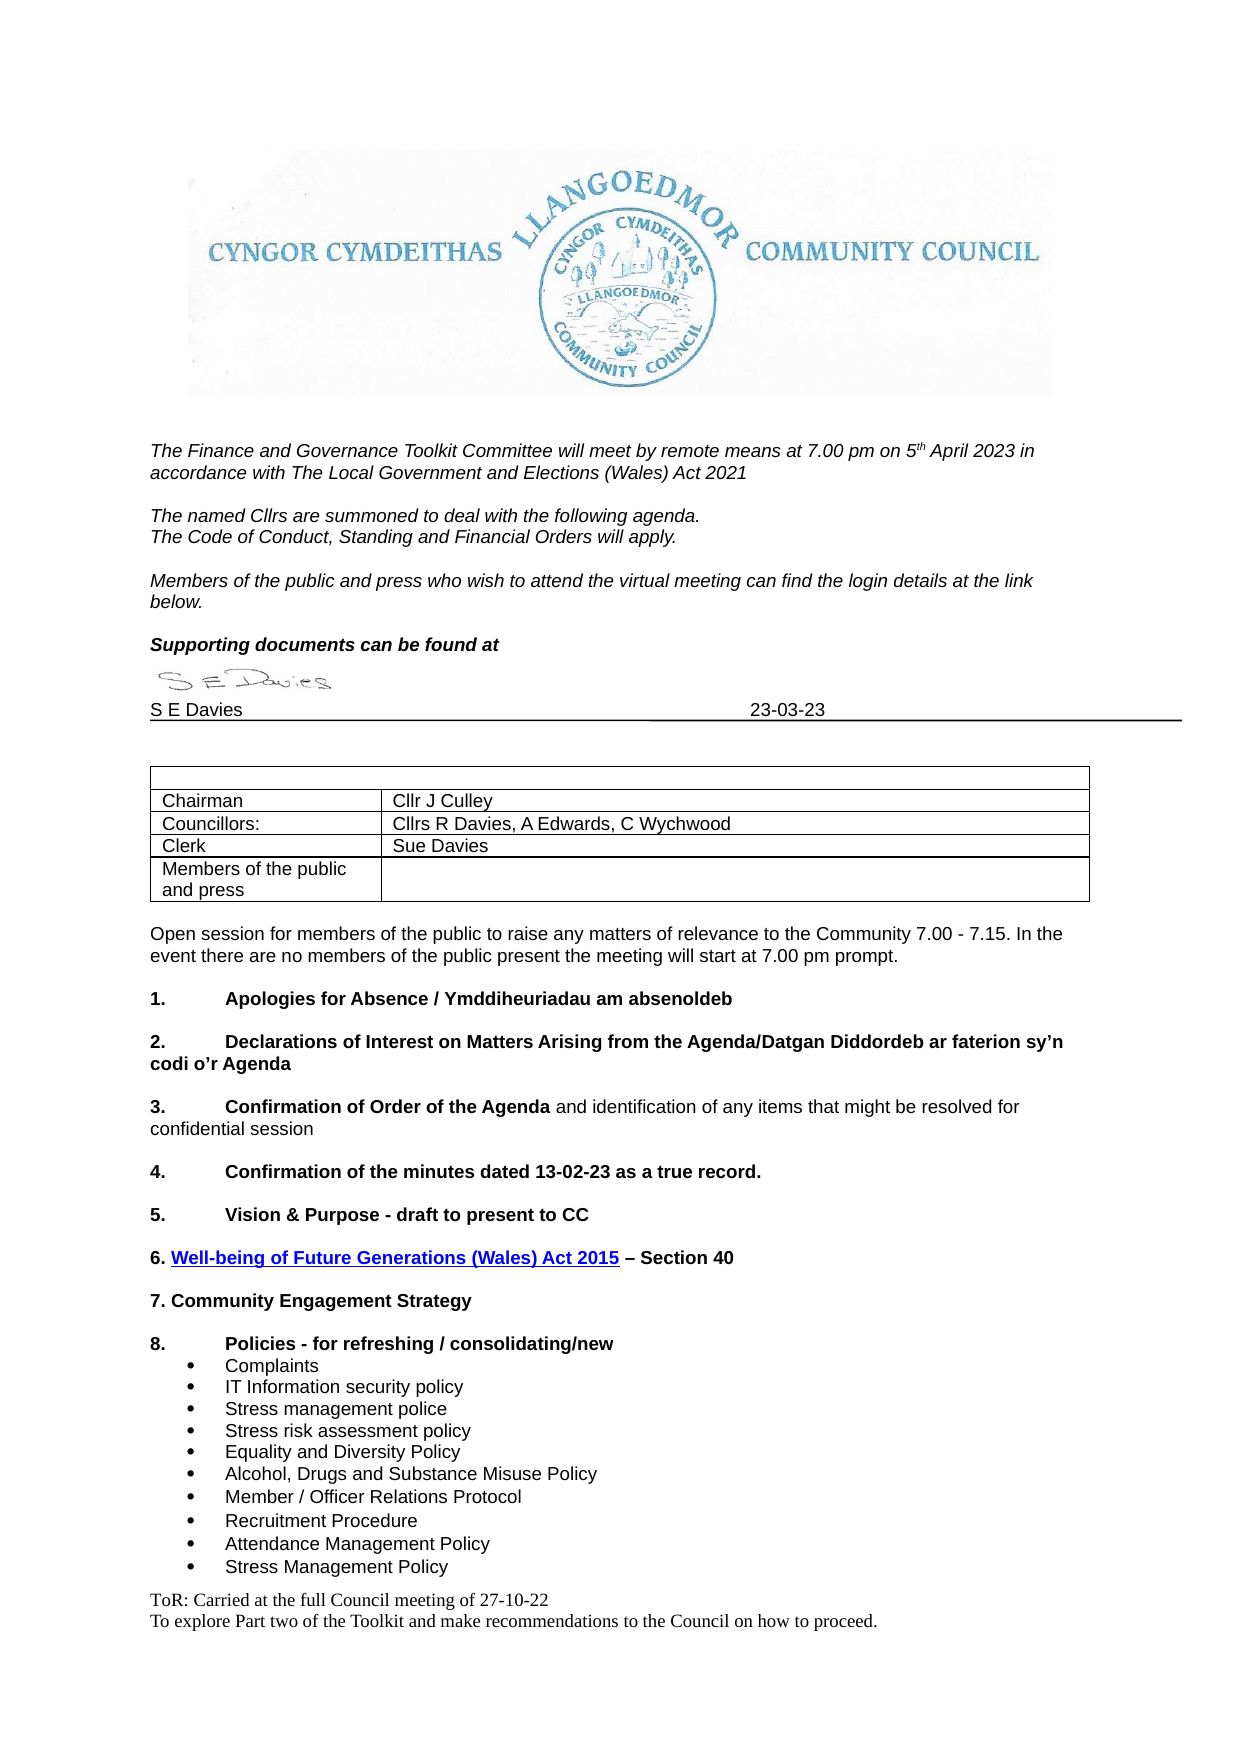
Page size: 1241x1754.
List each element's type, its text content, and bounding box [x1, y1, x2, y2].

text Supporting documents can be found at [150, 634, 1090, 656]
text 7. Community Engagement Strategy [150, 1290, 1090, 1311]
text 8. Policies - for refreshing / consolidating/new [150, 1333, 1090, 1354]
list Stress risk assessment policy [187, 1419, 1090, 1441]
text The named Cllrs are summoned to deal with the following agenda. [150, 505, 1090, 526]
text 6. Well-being of Future Generations (Wales) Act 2015 – Section 40 [150, 1247, 1090, 1268]
text 5. Vision & Purpose - draft to present to CC [150, 1203, 1090, 1225]
list Alcohol, Drugs and Substance Misuse Policy [187, 1463, 1090, 1484]
list Complaints [187, 1354, 1090, 1376]
text Members of the public and press who wish to attend the virtual meeting can find the login details at the link below. [150, 569, 1090, 612]
table_header [151, 767, 1089, 789]
list Stress management police [187, 1398, 1090, 1419]
picture [150, 655, 340, 699]
table_cell Members of the public and press [151, 858, 381, 901]
text Open session for members of the public to raise any matters of relevance to the Community 7.00 - 7.15. In the event there are no members of the public present the meeting will start at 7.00 pm prompt. [150, 923, 1090, 966]
table_cell [382, 858, 1089, 901]
table_cell Cllr J Culley [382, 790, 1089, 811]
table_cell Councillors: [151, 812, 381, 834]
list Attendance Management Policy [187, 1533, 1090, 1554]
list Recruitment Procedure [187, 1509, 1090, 1531]
text 4. Confirmation of the minutes dated 13-02-23 as a true record. [150, 1160, 1090, 1182]
text The Finance and Governance Toolkit Committee will meet by remote means at 7.00 pm on 5th April 2023 in accordance with The Local Government and Elections (Wales) Act 2021 [150, 440, 1090, 483]
picture [188, 150, 1053, 397]
list IT Information security policy [187, 1376, 1090, 1398]
table_cell Sue Davies [382, 835, 1089, 856]
text 1. Apologies for Absence / Ymddiheuriadau am absenoldeb [150, 988, 1090, 1009]
table_cell Chairman [151, 790, 381, 811]
text 2. Declarations of Interest on Matters Arising from the Agenda/Datgan Diddordeb ar faterion sy’n codi o’r Agenda [150, 1031, 1090, 1074]
list Equality and Diversity Policy [187, 1441, 1090, 1463]
table_cell Cllrs R Davies, A Edwards, C Wychwood [382, 812, 1089, 834]
table_cell Clerk [151, 835, 381, 856]
text The Code of Conduct, Standing and Financial Orders will apply. [150, 526, 1090, 548]
list Stress Management Policy [187, 1556, 1090, 1578]
list Member / Officer Relations Protocol [187, 1486, 1090, 1508]
text S E Davies 23-03-23 [150, 699, 1090, 719]
text 3. Confirmation of Order of the Agenda and identification of any items that might be resolved for confidential session [150, 1096, 1090, 1139]
